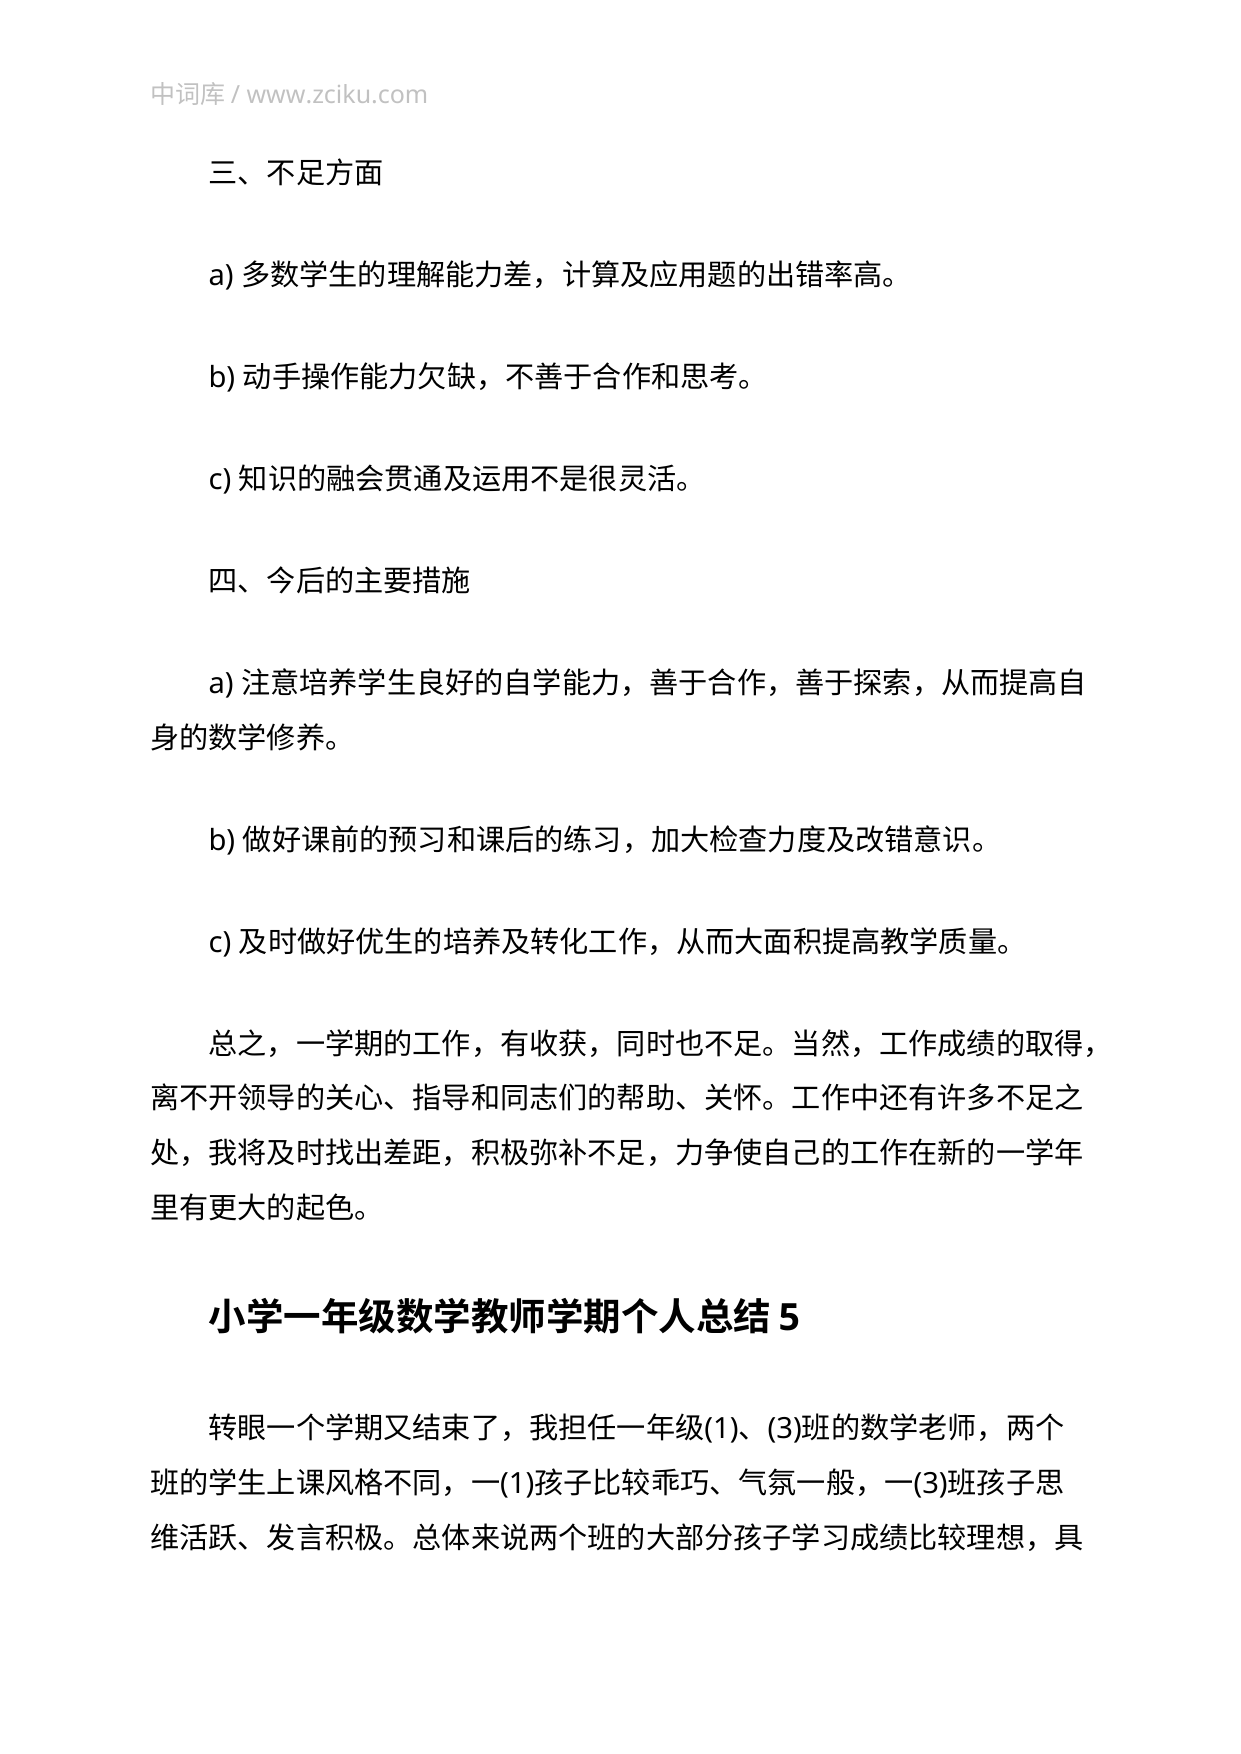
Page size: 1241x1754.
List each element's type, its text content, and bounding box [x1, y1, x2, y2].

text 总之，一学期的工作，有收获，同时也不足。当然，工作成绩的取得，离不开领导的关心、指导和同志们的帮助、关怀。工作中还有许多不足之处，我将及时找出差距，积极弥补不足，力争使自己的工作在新的一学年里有更大的起色。 [150, 1020, 1090, 1227]
text 三、不足方面 [150, 150, 1090, 192]
text 四、今后的主要措施 [150, 558, 1090, 600]
text c) 及时做好优生的培养及转化工作，从而大面积提高教学质量。 [150, 918, 1090, 961]
text c) 知识的融会贯通及运用不是很灵活。 [150, 456, 1090, 498]
text a) 注意培养学生良好的自学能力，善于合作，善于探索，从而提高自身的数学修养。 [150, 659, 1090, 757]
text b) 动手操作能力欠缺，不善于合作和思考。 [150, 354, 1090, 396]
text 小学一年级数学教师学期个人总结5 [150, 1287, 1090, 1341]
text b) 做好课前的预习和课后的练习，加大检查力度及改错意识。 [150, 816, 1090, 859]
text a) 多数学生的理解能力差，计算及应用题的出错率高。 [150, 252, 1090, 294]
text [150, 1404, 1090, 1557]
